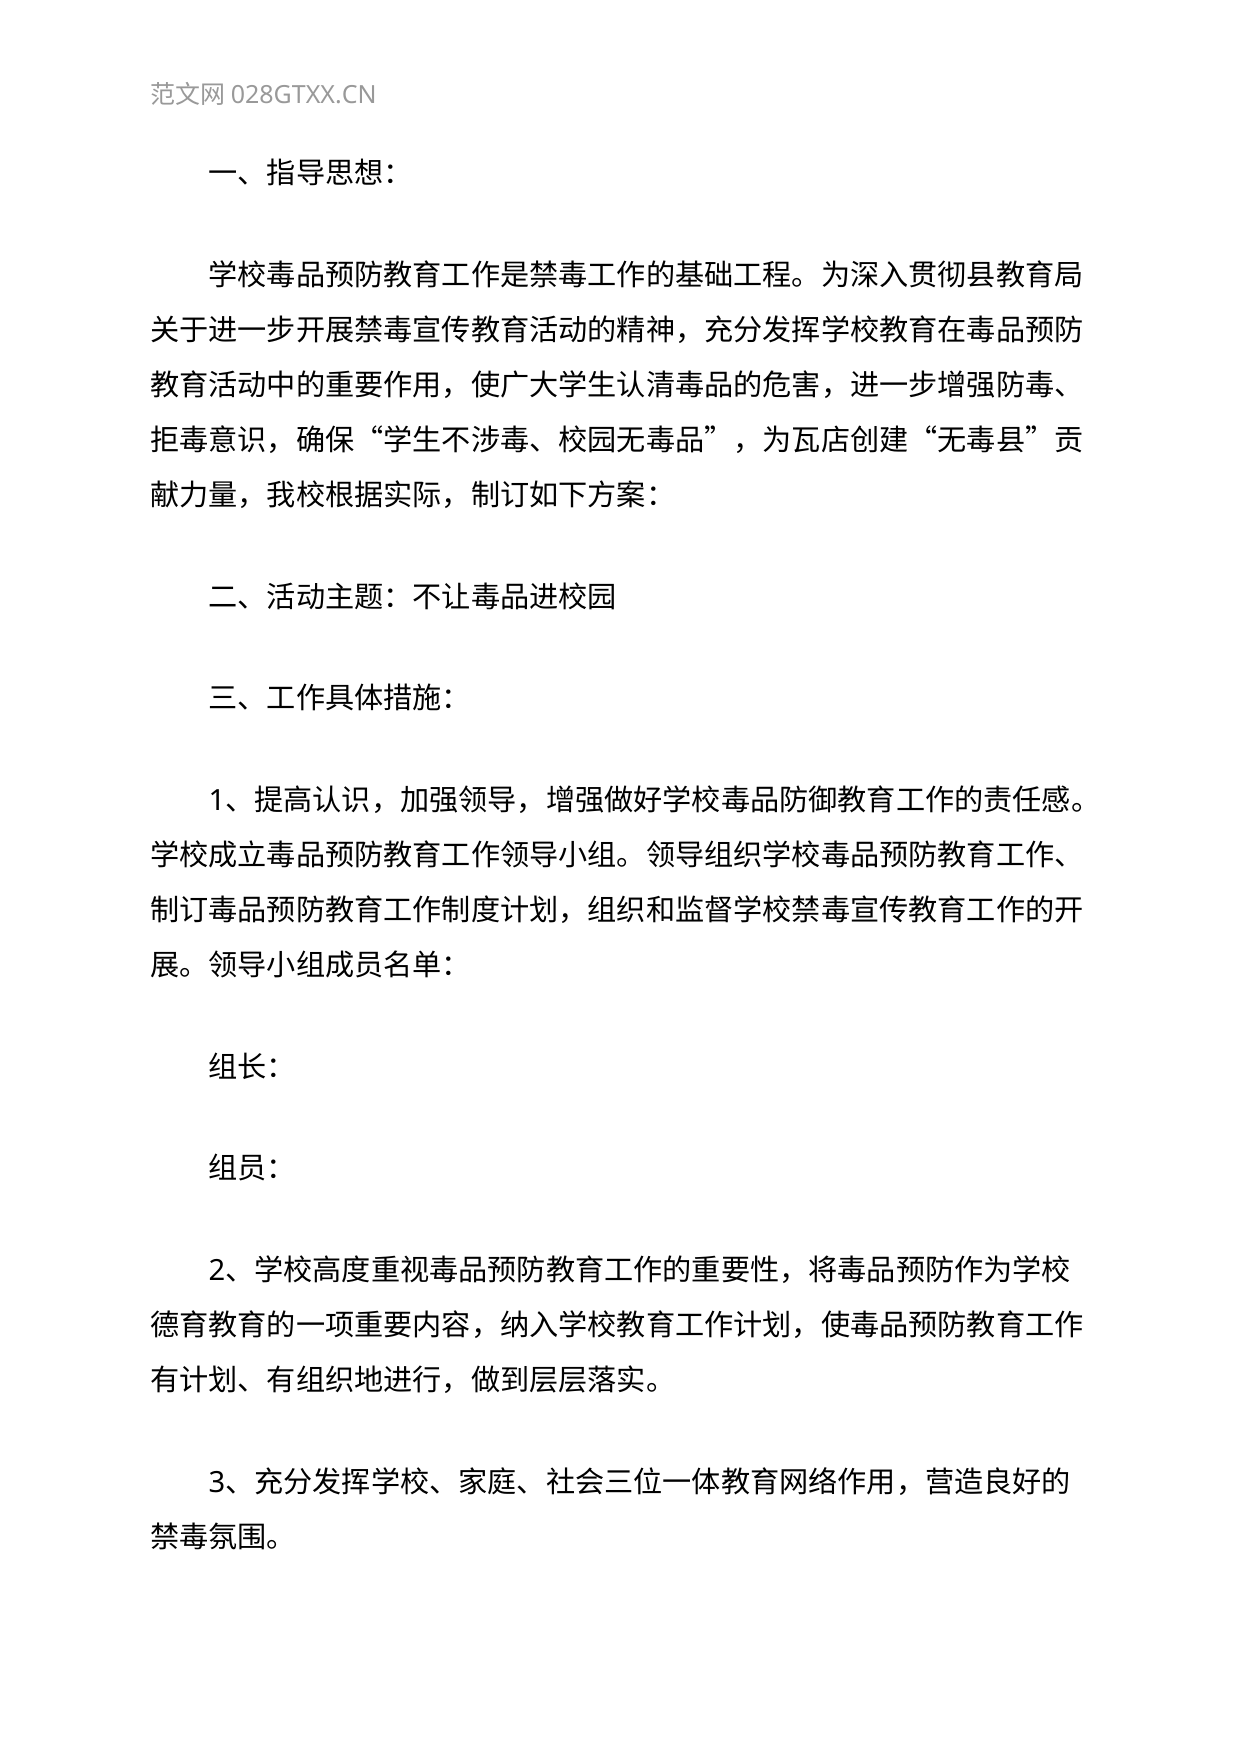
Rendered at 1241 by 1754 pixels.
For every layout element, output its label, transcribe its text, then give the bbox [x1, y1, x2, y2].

text 二、活动主题：不让毒品进校园 [150, 573, 1090, 615]
text 1、提高认识，加强领导，增强做好学校毒品防御教育工作的责任感。学校成立毒品预防教育工作领导小组。领导组织学校毒品预防教育工作、制订毒品预防教育工作制度计划，组织和监督学校禁毒宣传教育工作的开展。领导小组成员名单： [150, 777, 1090, 984]
text 组员： [150, 1145, 1090, 1187]
text 组长： [150, 1043, 1090, 1086]
text 一、指导思想： [150, 150, 1090, 192]
text 2、学校高度重视毒品预防教育工作的重要性，将毒品预防作为学校德育教育的一项重要内容，纳入学校教育工作计划，使毒品预防教育工作有计划、有组织地进行，做到层层落实。 [150, 1247, 1090, 1399]
text 3、充分发挥学校、家庭、社会三位一体教育网络作用，营造良好的禁毒氛围。 [150, 1458, 1090, 1556]
text 三、工作具体措施： [150, 675, 1090, 717]
text 学校毒品预防教育工作是禁毒工作的基础工程。为深入贯彻县教育局关于进一步开展禁毒宣传教育活动的精神，充分发挥学校教育在毒品预防教育活动中的重要作用，使广大学生认清毒品的危害，进一步增强防毒、拒毒意识，确保“学生不涉毒、校园无毒品”，为瓦店创建“无毒县”贡献力量，我校根据实际，制订如下方案： [150, 252, 1090, 514]
